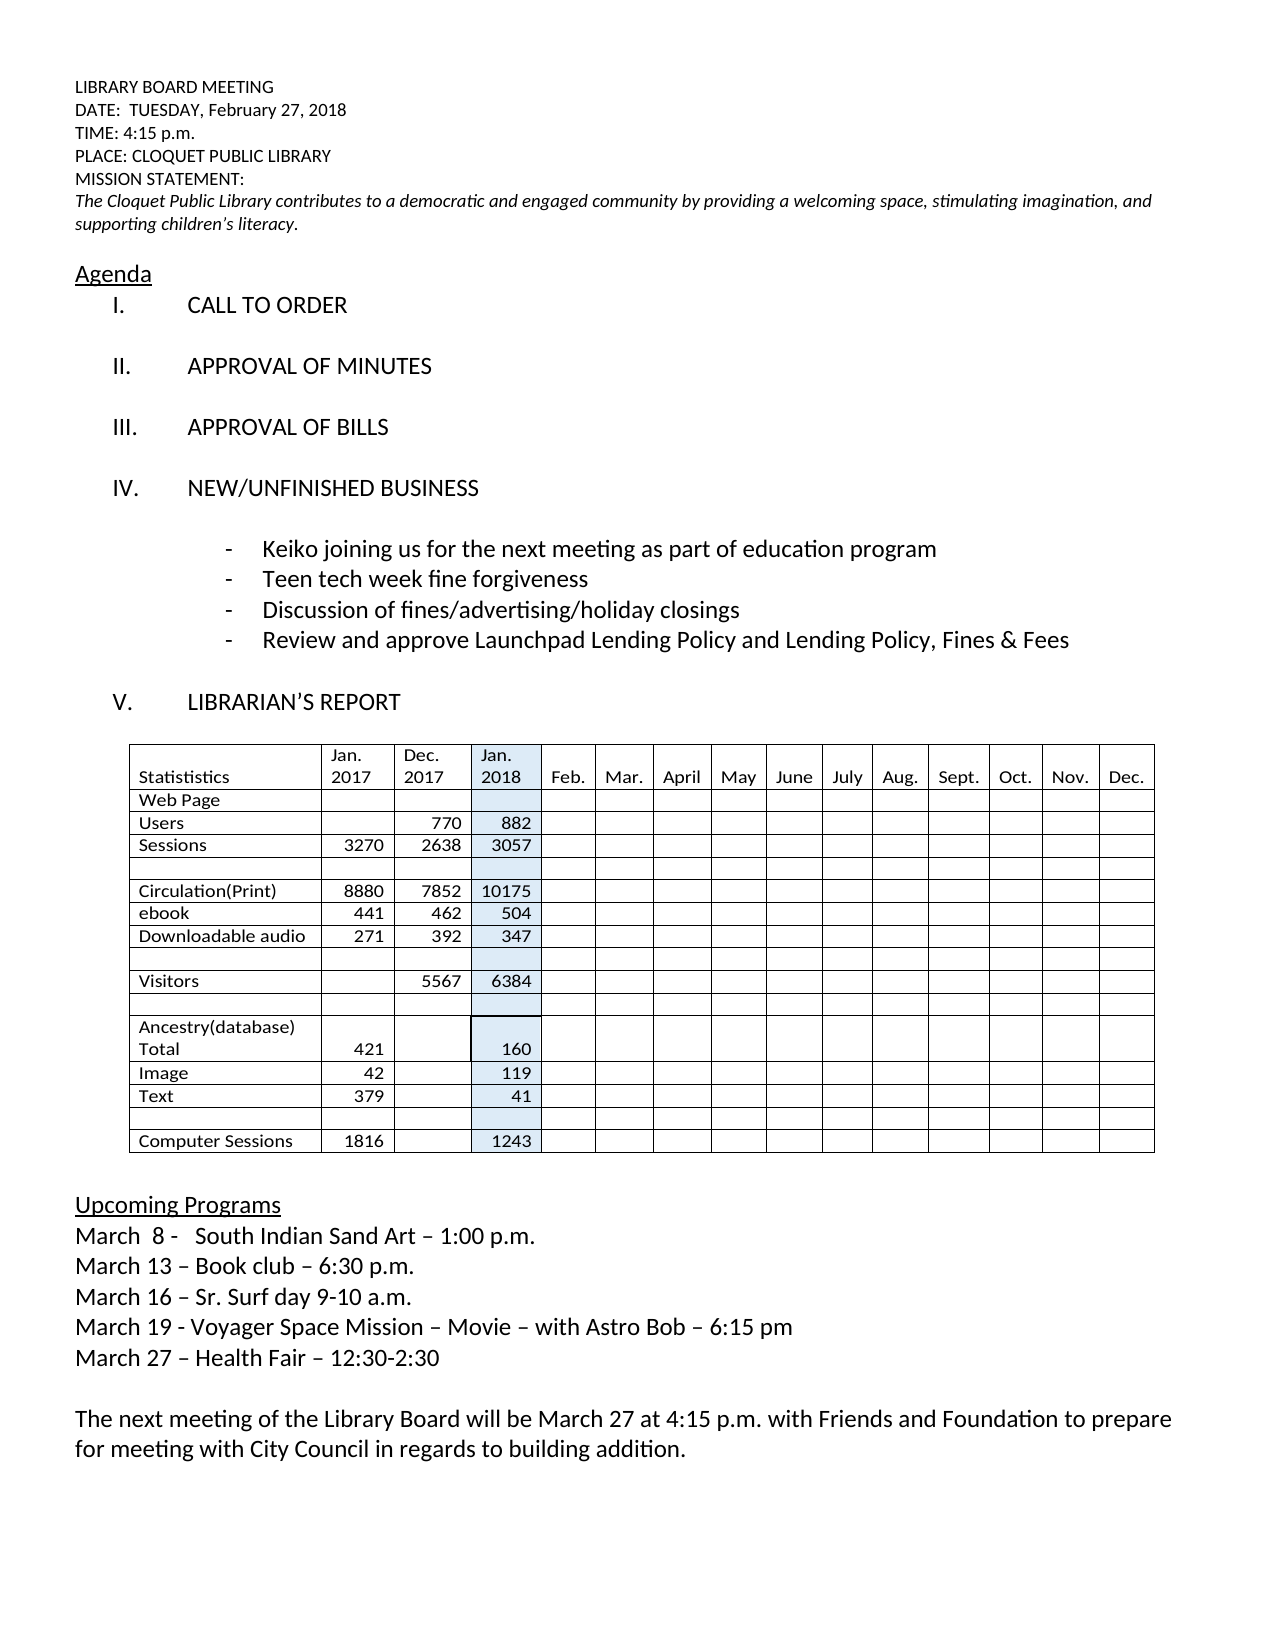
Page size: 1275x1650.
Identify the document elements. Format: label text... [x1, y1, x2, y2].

text PLACE: CLOQUET PUBLIC LIBRARY [75, 144, 1200, 167]
text LIBRARY BOARD MEETING [75, 75, 1200, 98]
text MISSION STATEMENT: [75, 167, 1200, 189]
list Keiko joining us for the next meeting as part of education program [225, 533, 1200, 563]
text Agenda [75, 258, 1200, 289]
text March 13 – Book club – 6:30 p.m. [75, 1251, 1200, 1281]
list Review and approve Launchpad Lending Policy and Lending Policy, Fines & Fees [225, 624, 1200, 655]
list APPROVAL OF BILLS [112, 411, 1200, 441]
list NEW/UNFINISHED BUSINESS [112, 472, 1200, 502]
text March 16 – Sr. Surf day 9-10 a.m. [75, 1281, 1200, 1312]
list APPROVAL OF MINUTES [112, 350, 1200, 380]
text The next meeting of the Library Board will be March 27 at 4:15 p.m. with Friends and Foundation to prepare for meeting with City Council in regards to building addition. [75, 1403, 1200, 1464]
text March 27 – Health Fair – 12:30-2:30 [75, 1342, 1200, 1373]
list Discussion of fines/advertising/holiday closings [225, 594, 1200, 624]
text TIME: 4:15 p.m. [75, 121, 1200, 144]
text March 8 - South Indian Sand Art – 1:00 p.m. [75, 1220, 1200, 1251]
text March 19 - Voyager Space Mission – Movie – with Astro Bob – 6:15 pm [75, 1312, 1200, 1342]
list LIBRARIAN’S REPORT [112, 686, 1200, 716]
list CALL TO ORDER [112, 289, 1200, 319]
text DATE: TUESDAY, February 27, 2018 [75, 98, 1200, 121]
text The Cloquet Public Library contributes to a democratic and engaged community by providing a welcoming space, stimulating imagination, and supporting children’s literacy. [75, 189, 1200, 235]
list Teen tech week fine forgiveness [225, 563, 1200, 594]
text Upcoming Programs [75, 1189, 1200, 1220]
